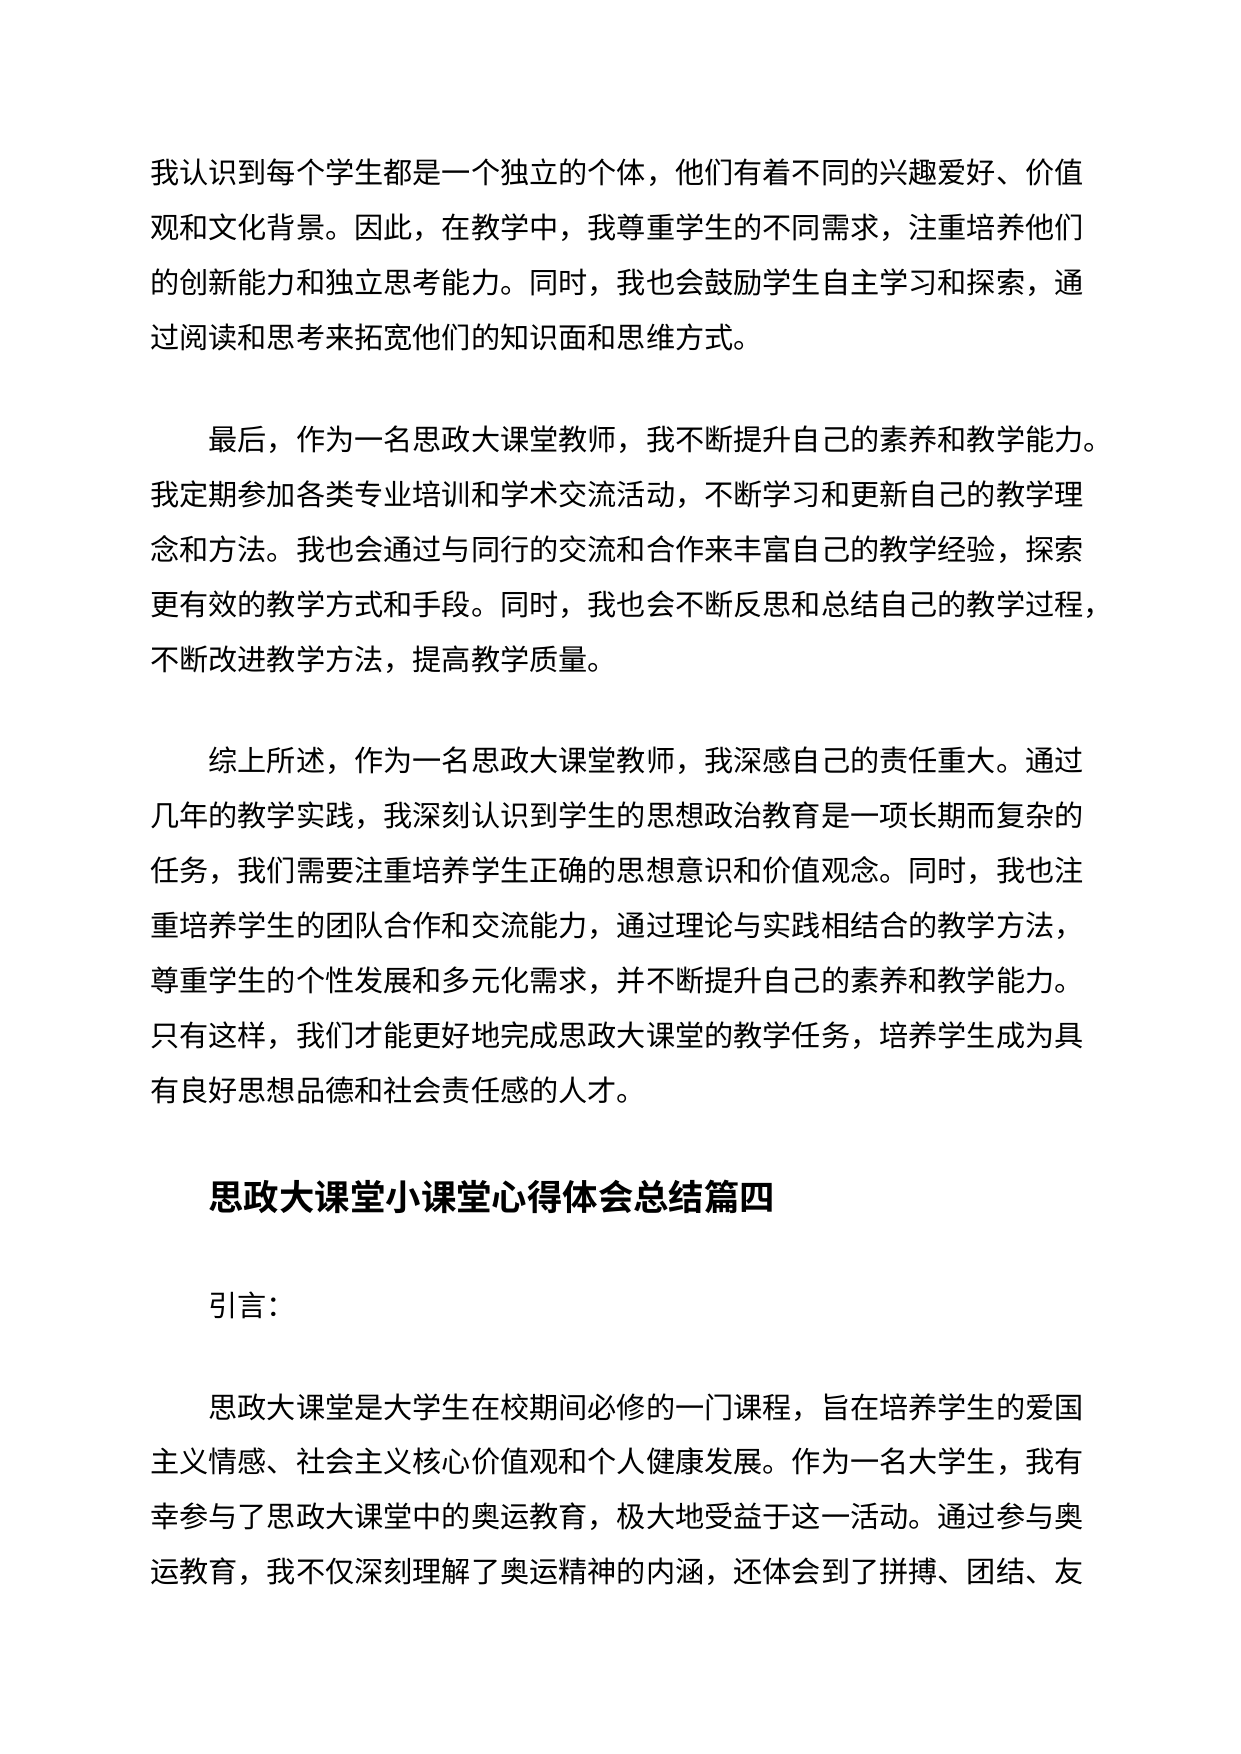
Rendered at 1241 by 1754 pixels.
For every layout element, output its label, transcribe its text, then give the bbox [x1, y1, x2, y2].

text 最后，作为一名思政大课堂教师，我不断提升自己的素养和教学能力。我定期参加各类专业培训和学术交流活动，不断学习和更新自己的教学理念和方法。我也会通过与同行的交流和合作来丰富自己的教学经验，探索更有效的教学方式和手段。同时，我也会不断反思和总结自己的教学过程，不断改进教学方法，提高教学质量。 [150, 416, 1090, 678]
text 综上所述，作为一名思政大课堂教师，我深感自己的责任重大。通过几年的教学实践，我深刻认识到学生的思想政治教育是一项长期而复杂的任务，我们需要注重培养学生正确的思想意识和价值观念。同时，我也注重培养学生的团队合作和交流能力，通过理论与实践相结合的教学方法，尊重学生的个性发展和多元化需求，并不断提升自己的素养和教学能力。只有这样，我们才能更好地完成思政大课堂的教学任务，培养学生成为具有良好思想品德和社会责任感的人才。 [150, 738, 1090, 1109]
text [150, 1384, 1090, 1591]
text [150, 150, 1090, 357]
text 引言： [150, 1282, 1090, 1325]
text 思政大课堂小课堂心得体会总结篇四 [150, 1169, 1090, 1220]
